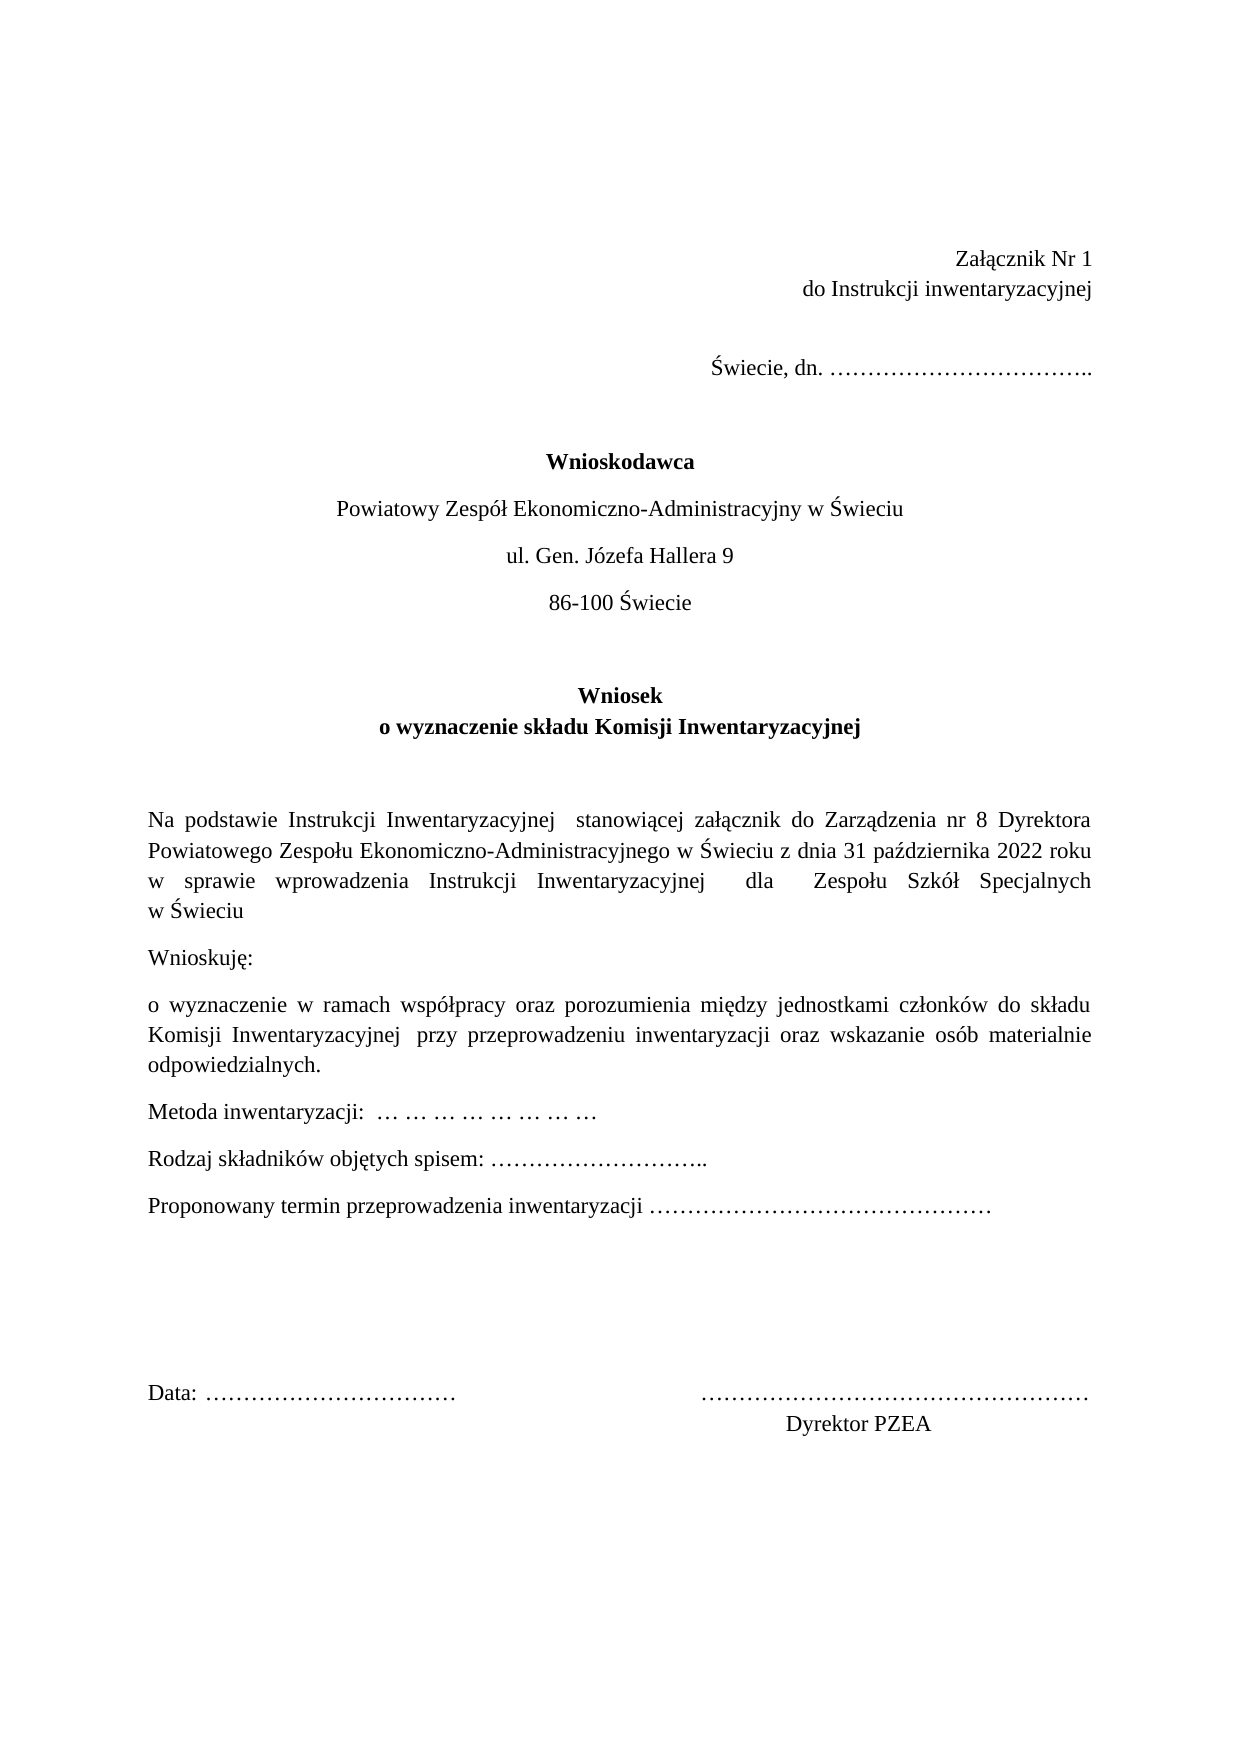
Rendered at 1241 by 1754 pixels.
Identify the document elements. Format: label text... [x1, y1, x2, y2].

text Metoda inwentaryzacji: …………………… [148, 1098, 1092, 1124]
text Data: …………………………… …………………………………………… Dyrektor PZEA [148, 1379, 1092, 1436]
text Wnioskuję: [148, 944, 1092, 970]
text Świecie, dn. …………………………….. [148, 354, 1092, 381]
text Na podstawie Instrukcji Inwentaryzacyjnej stanowiącej załącznik do Zarządzenia nr 8 Dyrektora Powiatowego Zespołu Ekonomiczno-Administracyjnego w Świeciu z dnia 31 października 2022 roku w sprawie wprowadzenia Instrukcji Inwentaryzacyjnej dla Zespołu Szkół Specjalnych w Świeciu [148, 806, 1092, 923]
text o wyznaczenie w ramach współpracy oraz porozumienia między jednostkami członków do składu Komisji Inwentaryzacyjnej przy przeprowadzeniu inwentaryzacji oraz wskazanie osób materialnie odpowiedzialnych. [148, 991, 1092, 1078]
text 86-100 Świecie [148, 589, 1092, 615]
text Proponowany termin przeprowadzenia inwentaryzacji ……………………………………… [148, 1192, 1092, 1218]
text Powiatowy Zespół Ekonomiczno-Administracyjny w Świeciu [148, 495, 1092, 521]
text ul. Gen. Józefa Hallera 9 [148, 542, 1092, 568]
text Załącznik Nr 1 do Instrukcji inwentaryzacyjnej [148, 245, 1092, 333]
text Rodzaj składników objętych spisem: ……………………….. [148, 1145, 1092, 1171]
text Wnioskodawca [148, 448, 1092, 474]
text Wniosek o wyznaczenie składu Komisji Inwentaryzacyjnej [148, 682, 1092, 739]
